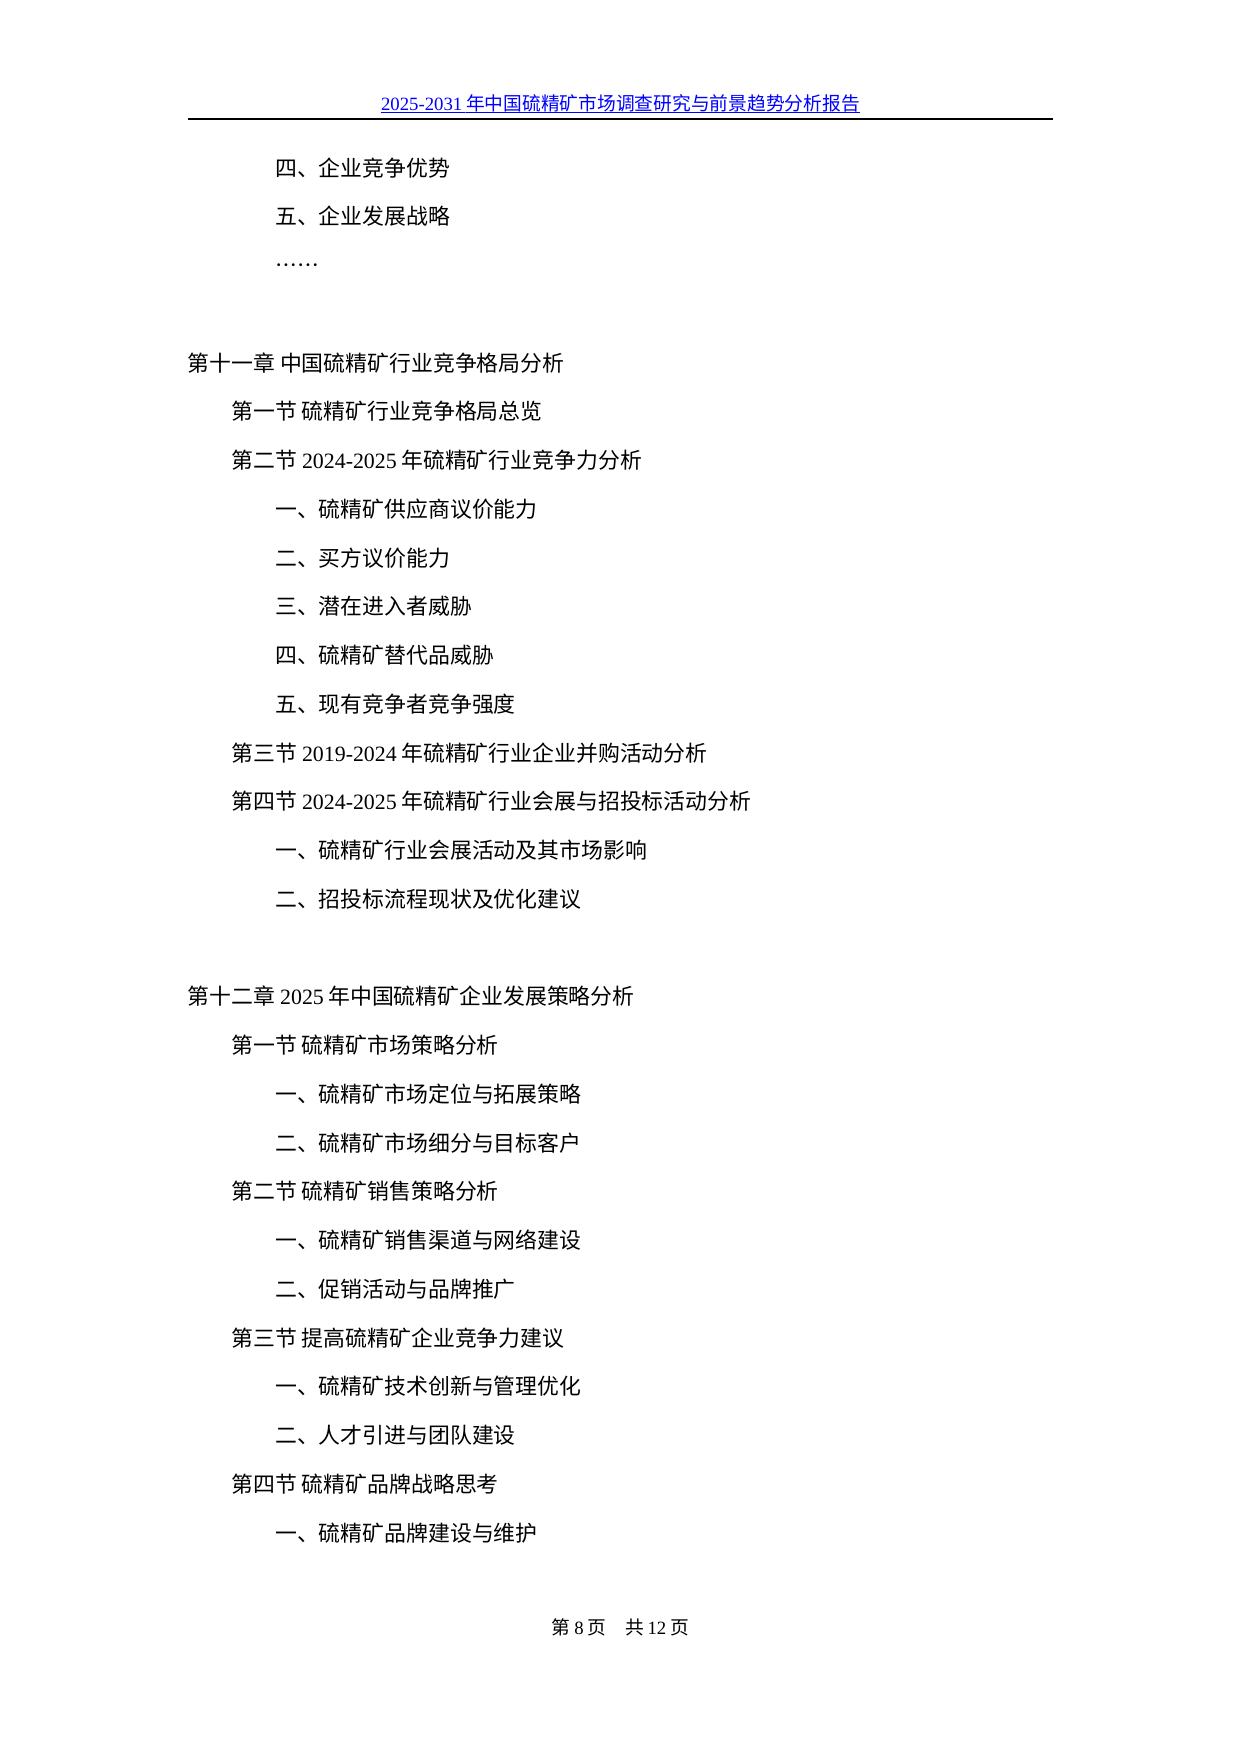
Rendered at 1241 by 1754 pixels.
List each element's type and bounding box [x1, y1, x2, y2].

text [187, 150, 1053, 1548]
